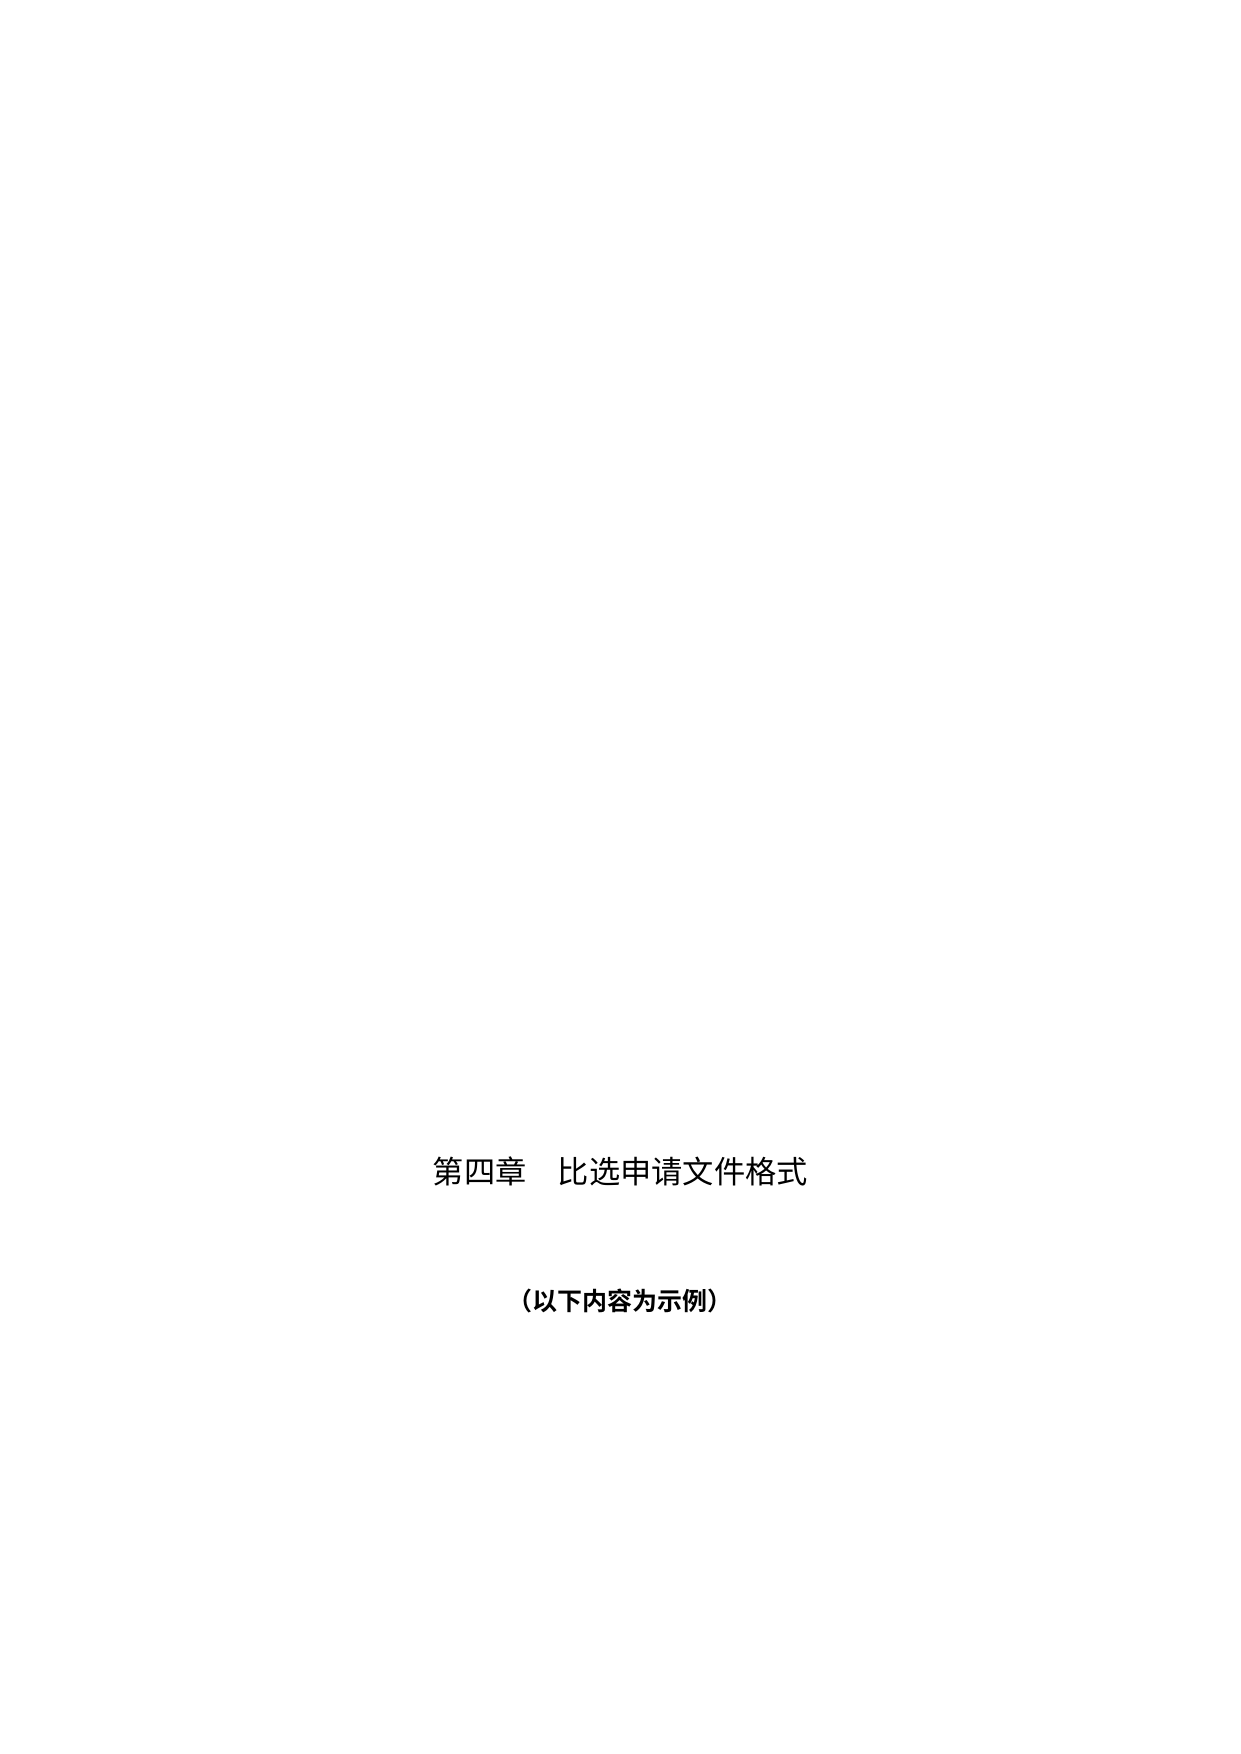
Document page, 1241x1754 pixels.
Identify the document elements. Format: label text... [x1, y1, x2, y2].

subtitle 第四章 比选申请文件格式 [142, 1137, 1098, 1202]
text （以下内容为示例） [142, 1267, 1098, 1332]
